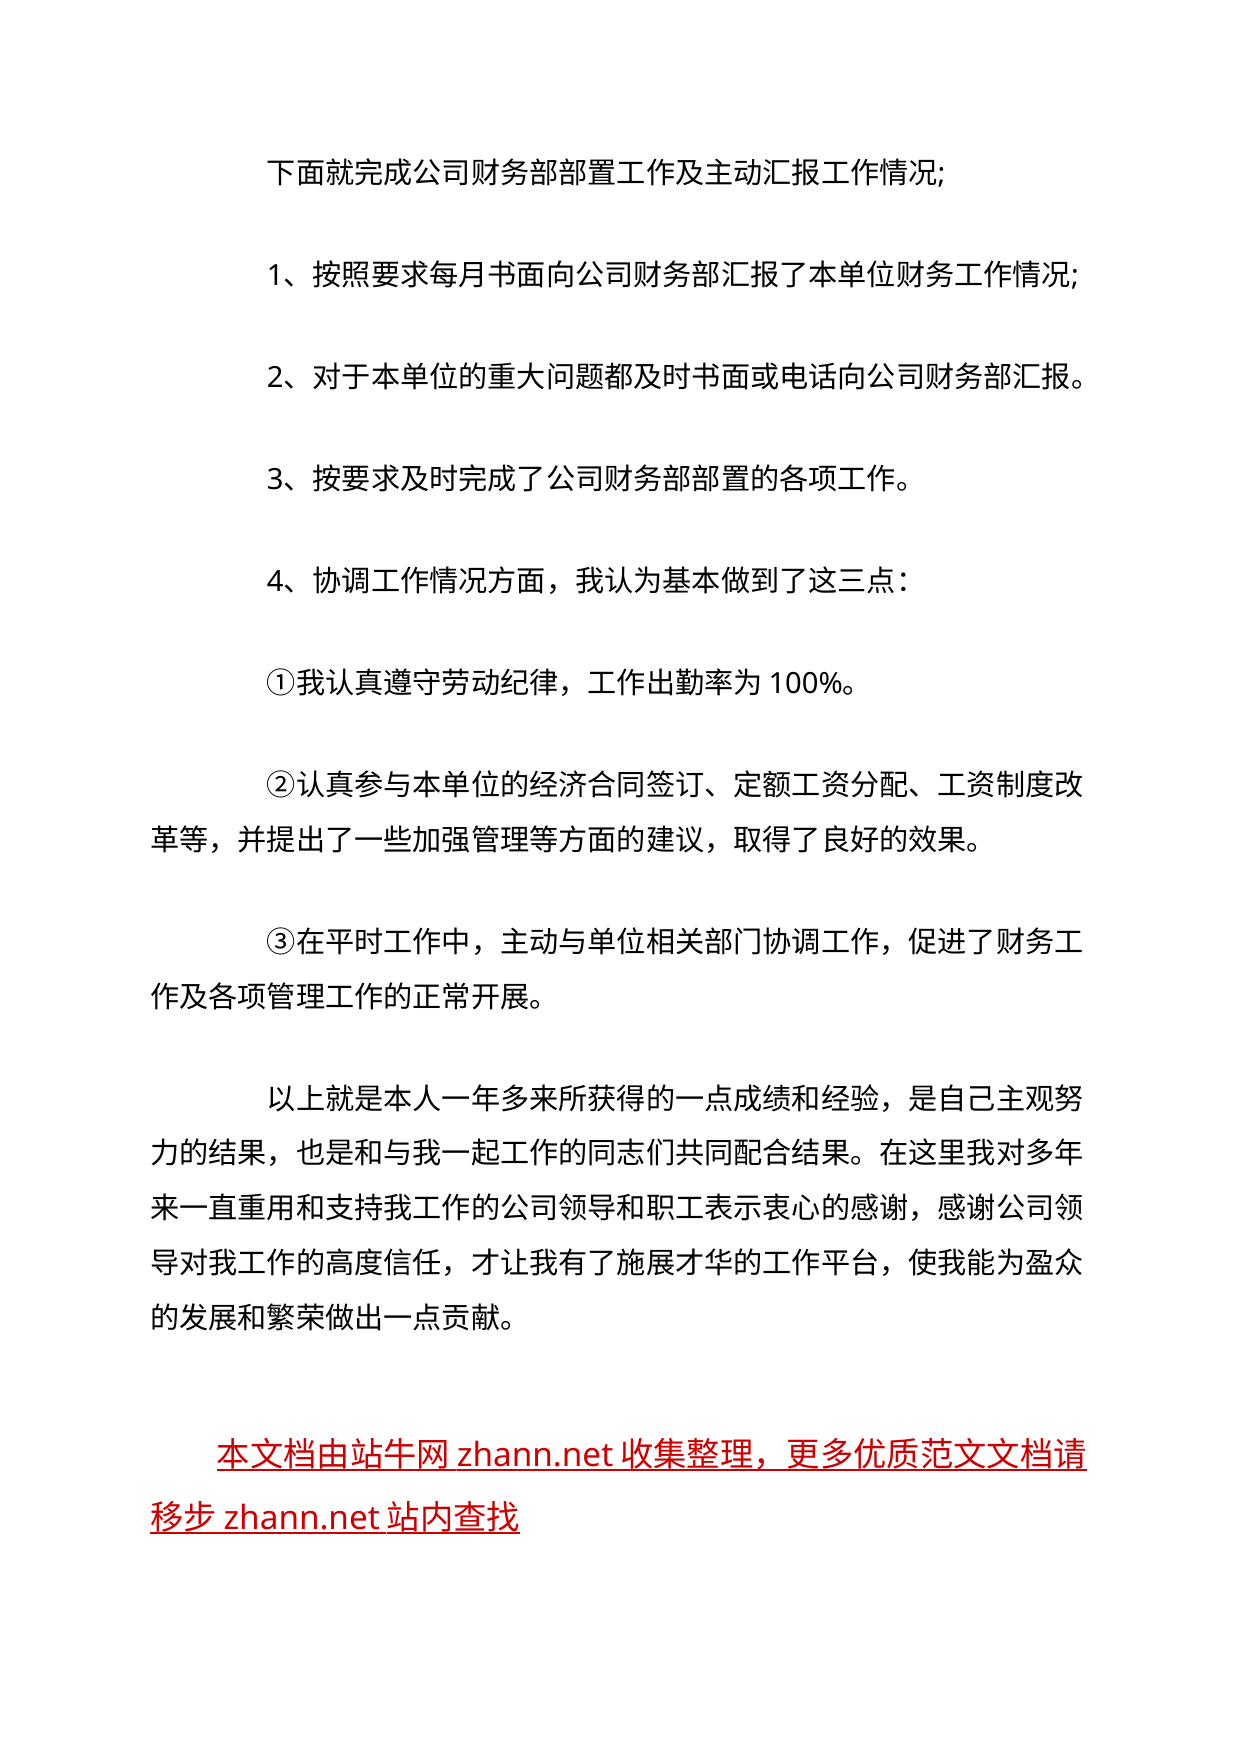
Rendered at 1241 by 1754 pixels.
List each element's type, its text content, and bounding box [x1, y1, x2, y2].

text ②认真参与本单位的经济合同签订、定额工资分配、工资制度改革等，并提出了一些加强管理等方面的建议，取得了良好的效果。 [150, 762, 1090, 859]
text 2、对于本单位的重大问题都及时书面或电话向公司财务部汇报。 [150, 354, 1090, 396]
text 4、协调工作情况方面，我认为基本做到了这三点： [150, 558, 1090, 600]
text 本文档由站牛网zhann.net收集整理，更多优质范文文档请移步zhann.net站内查找 [150, 1428, 1090, 1539]
text 以上就是本人一年多来所获得的一点成绩和经验，是自己主观努力的结果，也是和与我一起工作的同志们共同配合结果。在这里我对多年来一直重用和支持我工作的公司领导和职工表示衷心的感谢，感谢公司领导对我工作的高度信任，才让我有了施展才华的工作平台，使我能为盈众的发展和繁荣做出一点贡献。 [150, 1075, 1090, 1337]
text 下面就完成公司财务部部置工作及主动汇报工作情况; [150, 150, 1090, 192]
text 1、按照要求每月书面向公司财务部汇报了本单位财务工作情况; [150, 252, 1090, 294]
text ①我认真遵守劳动纪律，工作出勤率为100%。 [150, 660, 1090, 702]
text 3、按要求及时完成了公司财务部部置的各项工作。 [150, 456, 1090, 498]
text ③在平时工作中，主动与单位相关部门协调工作，促进了财务工作及各项管理工作的正常开展。 [150, 918, 1090, 1016]
